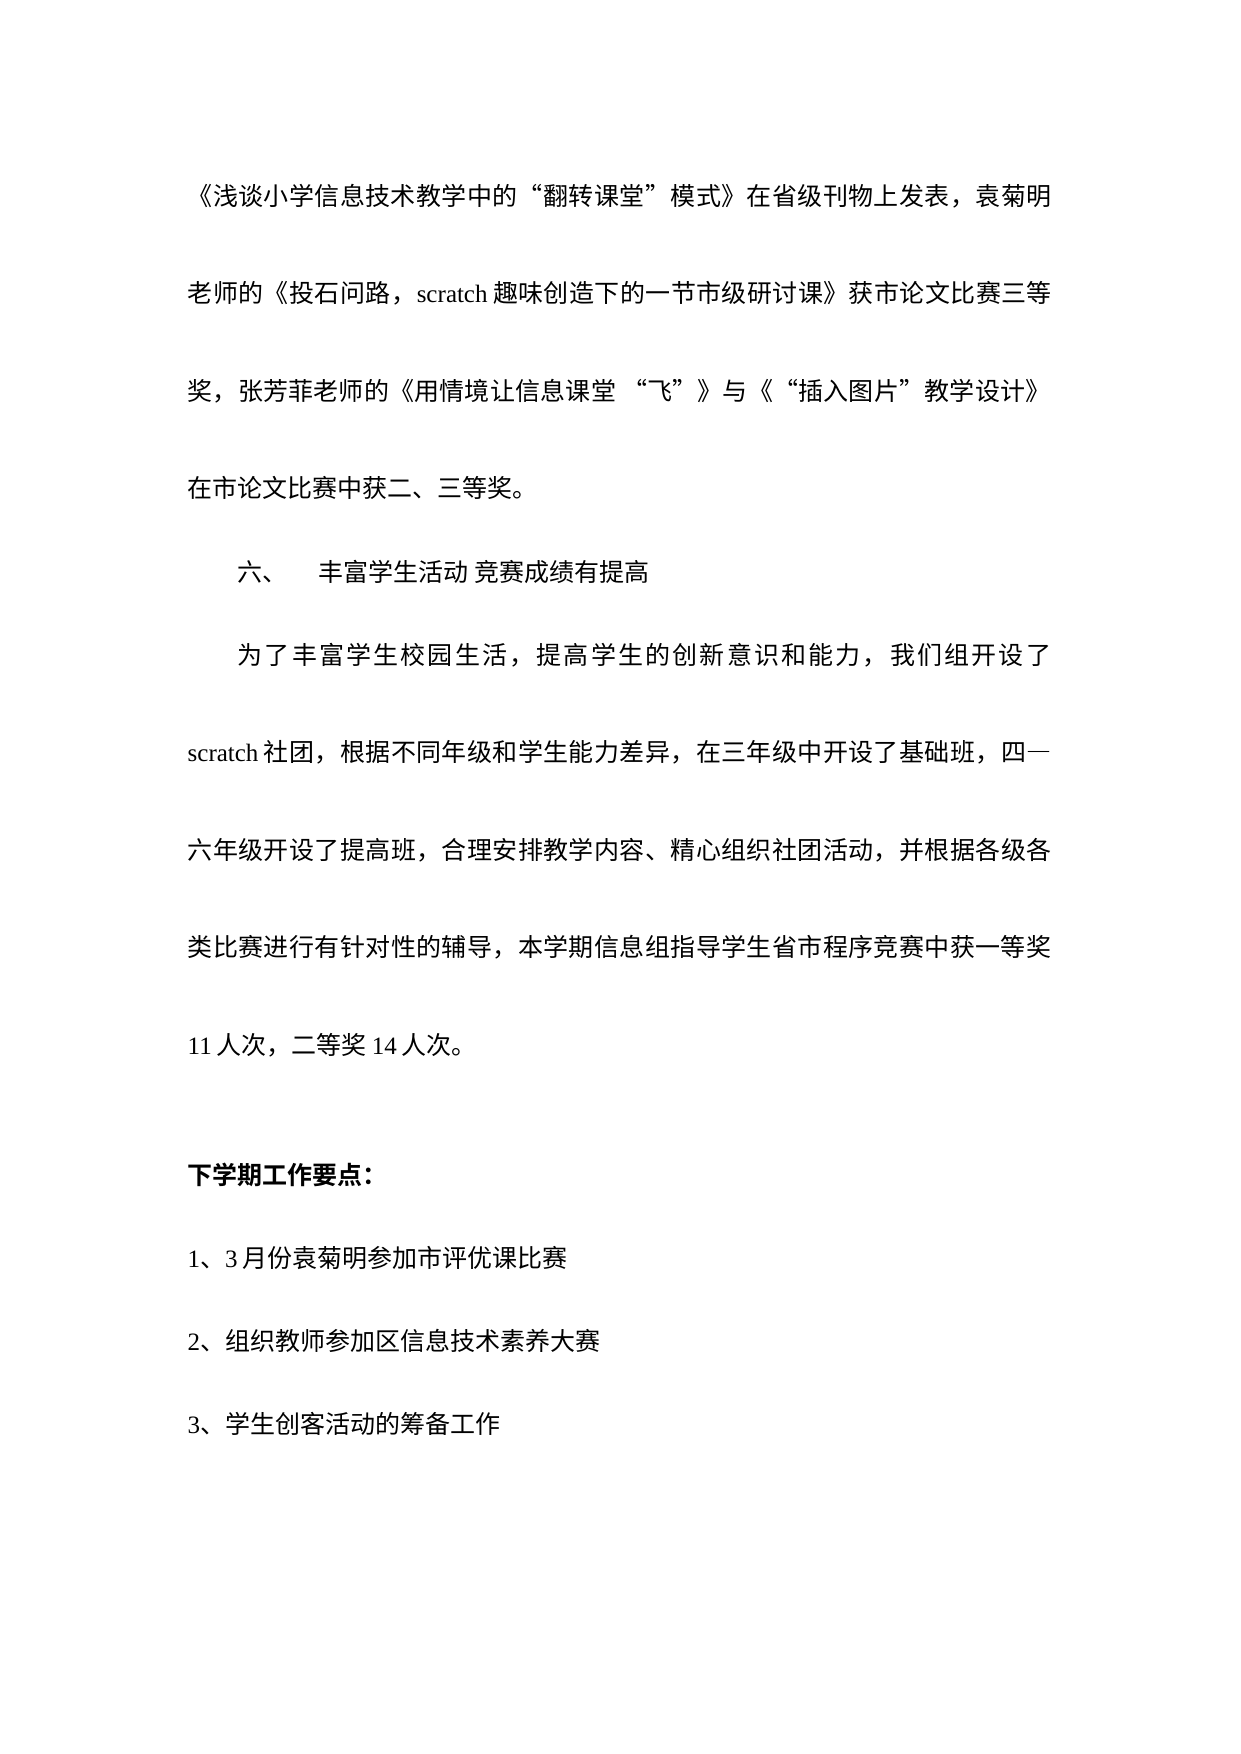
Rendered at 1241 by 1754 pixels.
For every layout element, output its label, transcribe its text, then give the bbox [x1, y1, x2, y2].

text 下学期工作要点： [187, 1141, 1053, 1206]
text 3、学生创客活动的筹备工作 [187, 1390, 1053, 1455]
text 1、3月份袁菊明参加市评优课比赛 [187, 1224, 1053, 1289]
text 为了丰富学生校园生活，提高学生的创新意识和能力，我们组开设了scratch社团，根据不同年级和学生能力差异，在三年级中开设了基础班，四—六年级开设了提高班，合理安排教学内容、精心组织社团活动，并根据各级各类比赛进行有针对性的辅导，本学期信息组指导学生省市程序竞赛中获一等奖11人次，二等奖14人次。 [187, 621, 1053, 1076]
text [187, 162, 1053, 519]
text 2、组织教师参加区信息技术素养大赛 [187, 1307, 1053, 1372]
list 丰富学生活动 竞赛成绩有提高 [237, 538, 1053, 603]
